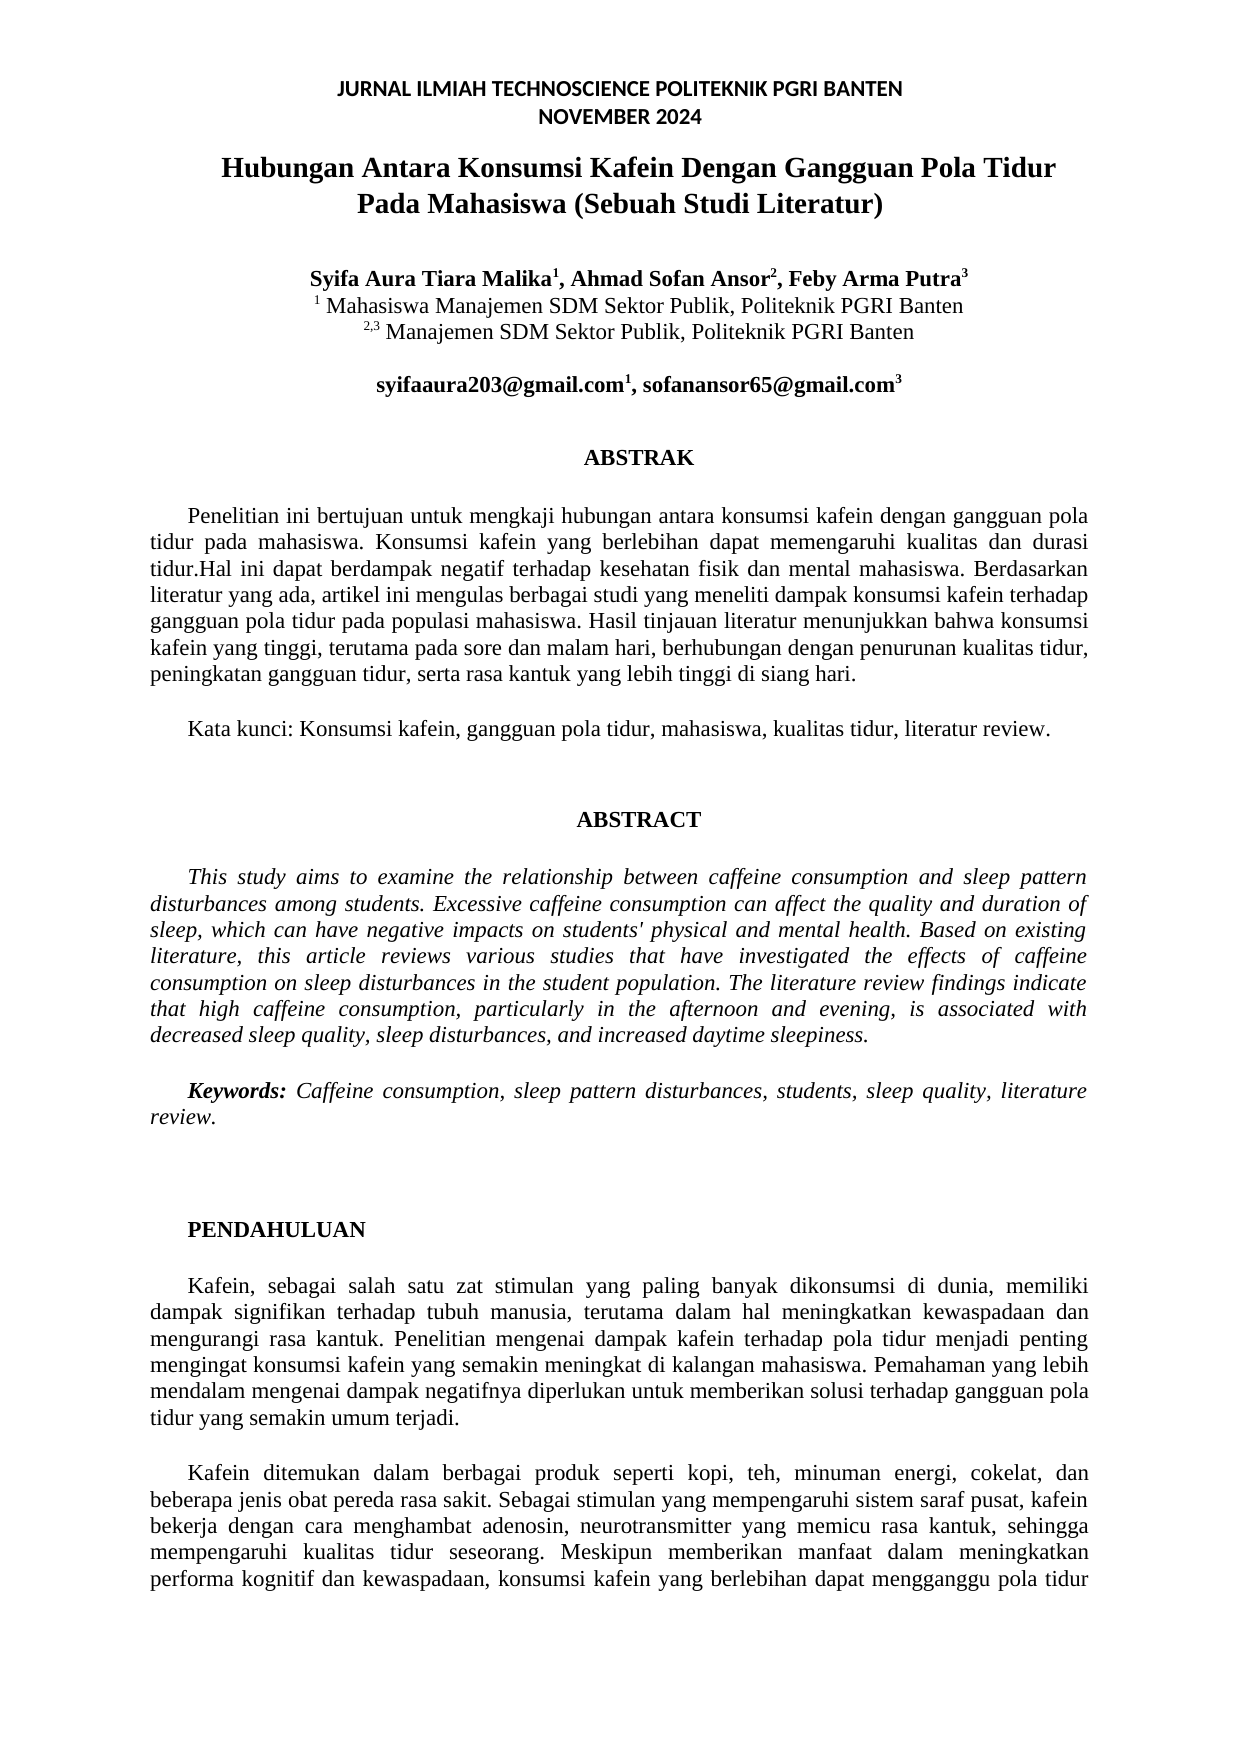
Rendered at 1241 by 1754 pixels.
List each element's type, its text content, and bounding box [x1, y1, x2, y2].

text 2,3 Manajemen SDM Sektor Publik, Politeknik PGRI Banten [150, 318, 1090, 344]
text 1 Mahasiswa Manajemen SDM Sektor Publik, Politeknik PGRI Banten [150, 292, 1090, 318]
text Kata kunci: Konsumsi kafein, gangguan pola tidur, mahasiswa, kualitas tidur, literatur review. [150, 716, 1090, 742]
text Kafein, sebagai salah satu zat stimulan yang paling banyak dikonsumsi di dunia, memiliki dampak signifikan terhadap tubuh manusia, terutama dalam hal meningkatkan kewaspadaan dan mengurangi rasa kantuk. Penelitian mengenai dampak kafein terhadap pola tidur menjadi penting mengingat konsumsi kafein yang semakin meningkat di kalangan mahasiswa. Pemahaman yang lebih mendalam mengenai dampak negatifnya diperlukan untuk memberikan solusi terhadap gangguan pola tidur yang semakin umum terjadi. [150, 1272, 1090, 1430]
text PENDAHULUAN [150, 1216, 1090, 1243]
text syifaaura203@gmail.com1, sofanansor65@gmail.com3 [150, 371, 1090, 397]
text Keywords: Caffeine consumption, sleep pattern disturbances, students, sleep quality, literature review. [150, 1077, 1090, 1130]
text ABSTRAK [150, 444, 1090, 471]
text Penelitian ini bertujuan untuk mengkaji hubungan antara konsumsi kafein dengan gangguan pola tidur pada mahasiswa. Konsumsi kafein yang berlebihan dapat memengaruhi kualitas dan durasi tidur.Hal ini dapat berdampak negatif terhadap kesehatan fisik dan mental mahasiswa. Berdasarkan literatur yang ada, artikel ini mengulas berbagai studi yang meneliti dampak konsumsi kafein terhadap gangguan pola tidur pada populasi mahasiswa. Hasil tinjauan literatur menunjukkan bahwa konsumsi kafein yang tinggi, terutama pada sore dan malam hari, berhubungan dengan penurunan kualitas tidur, peningkatan gangguan tidur, serta rasa kantuk yang lebih tinggi di siang hari. [150, 502, 1090, 686]
text Syifa Aura Tiara Malika1, Ahmad Sofan Ansor2, Feby Arma Putra3 [150, 265, 1090, 292]
text ABSTRACT [150, 806, 1090, 832]
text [150, 1459, 1090, 1591]
text Hubungan Antara Konsumsi Kafein Dengan Gangguan Pola Tidur Pada Mahasiswa (Sebuah Studi Literatur) [150, 150, 1090, 220]
text This study aims to examine the relationship between caffeine consumption and sleep pattern disturbances among students. Excessive caffeine consumption can affect the quality and duration of sleep, which can have negative impacts on students' physical and mental health. Based on existing literature, this article reviews various studies that have investigated the effects of caffeine consumption on sleep disturbances in the student population. The literature review findings indicate that high caffeine consumption, particularly in the afternoon and evening, is associated with decreased sleep quality, sleep disturbances, and increased daytime sleepiness. [150, 863, 1090, 1048]
